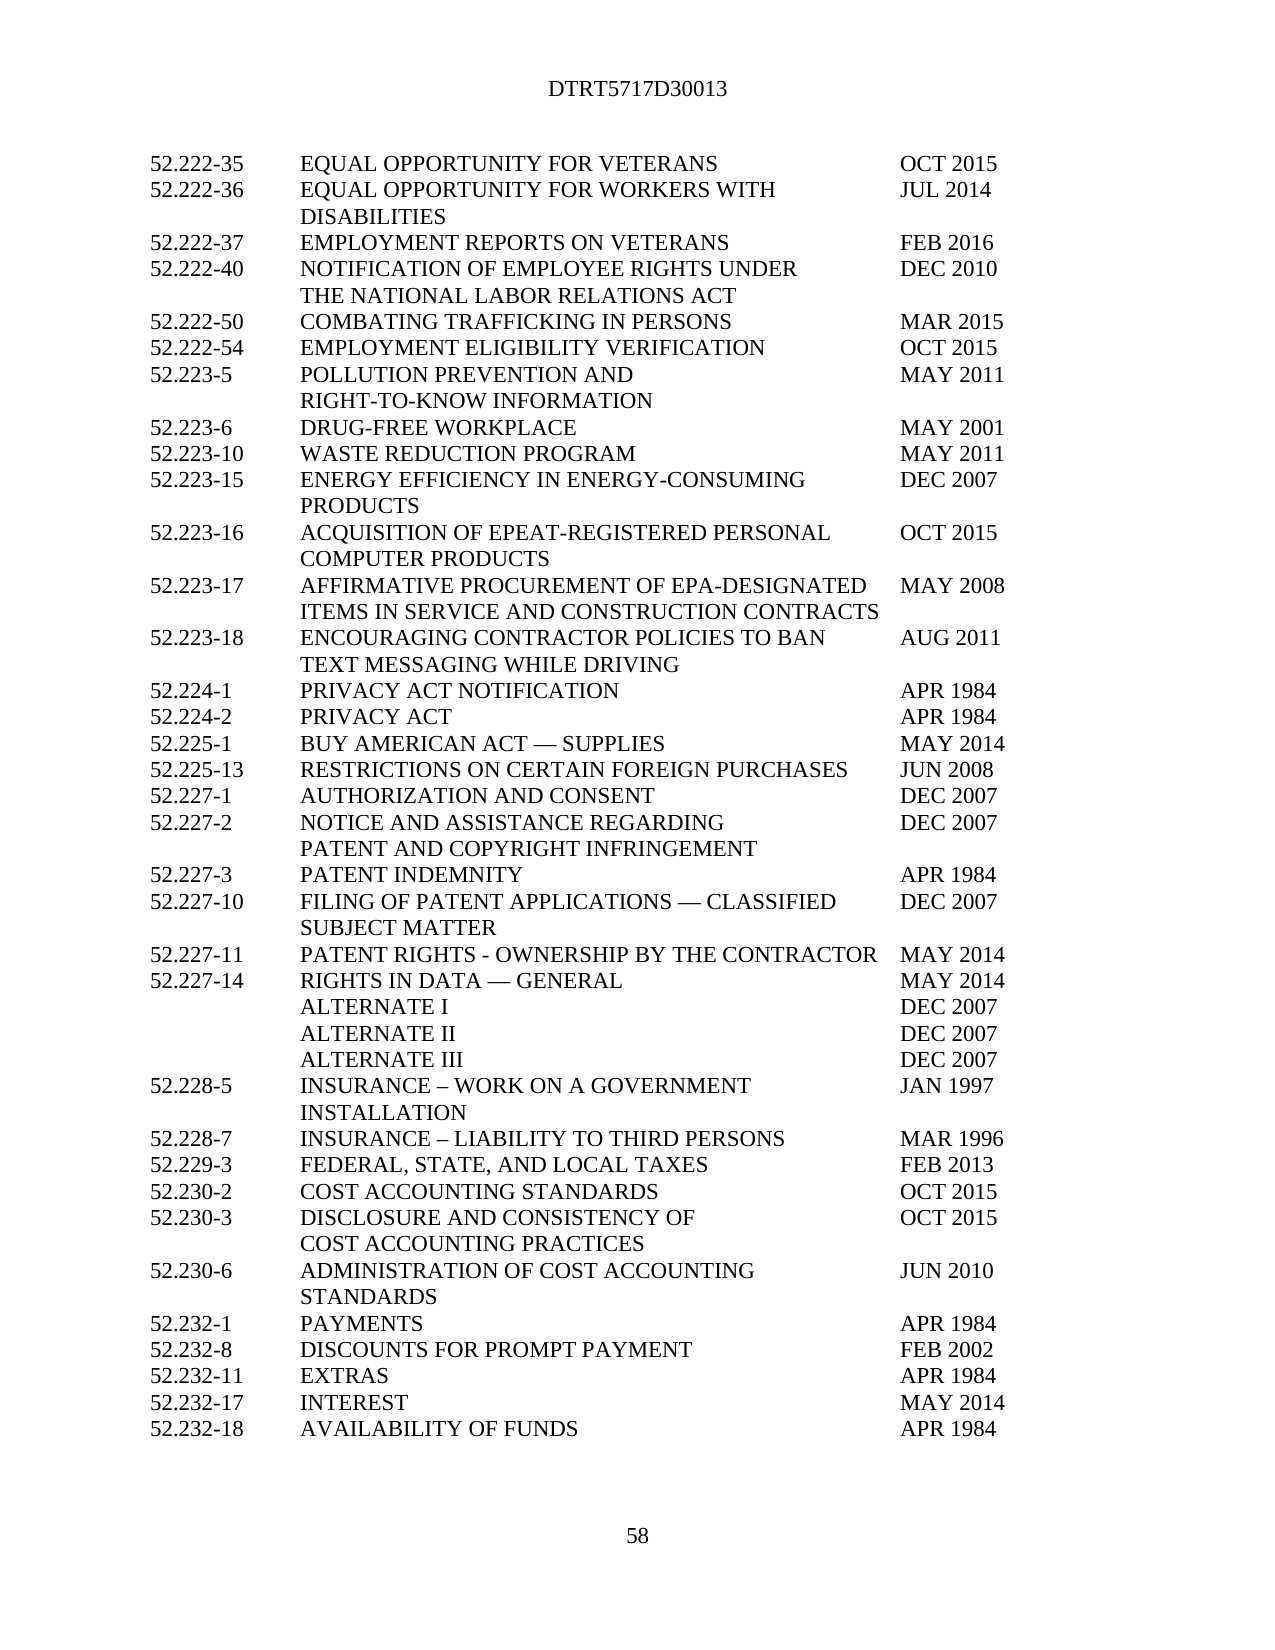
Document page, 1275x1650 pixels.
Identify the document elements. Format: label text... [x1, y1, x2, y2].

text 52.227-14 RIGHTS IN DATA — GENERAL MAY 2014 [150, 967, 1125, 993]
text 52.227-10 FILING OF PATENT APPLICATIONS — CLASSIFIED DEC 2007 [150, 888, 1125, 914]
text 52.222-35 EQUAL OPPORTUNITY FOR VETERANS OCT 2015 [150, 150, 1125, 176]
text 52.232-11 EXTRAS APR 1984 [150, 1362, 1125, 1389]
text 52.230-3 DISCLOSURE AND CONSISTENCY OF OCT 2015 [150, 1204, 1125, 1231]
text 52.232-17 INTEREST MAY 2014 [150, 1389, 1125, 1415]
text 52.222-50 COMBATING TRAFFICKING IN PERSONS MAR 2015 [150, 308, 1125, 334]
text 52.223-16 ACQUISITION OF EPEAT-REGISTERED PERSONAL OCT 2015 [150, 519, 1125, 545]
text 52.225-1 BUY AMERICAN ACT — SUPPLIES MAY 2014 [150, 730, 1125, 756]
text 52.227-3 PATENT INDEMNITY APR 1984 [150, 862, 1125, 888]
text 52.228-7 INSURANCE – LIABILITY TO THIRD PERSONS MAR 1996 [150, 1125, 1125, 1151]
text PRODUCTS [225, 493, 1125, 519]
text 52.230-2 COST ACCOUNTING STANDARDS OCT 2015 [150, 1178, 1125, 1204]
text 52.227-11 PATENT RIGHTS - OWNERSHIP BY THE CONTRACTOR MAY 2014 [150, 941, 1125, 967]
text 52.223-15 ENERGY EFFICIENCY IN ENERGY-CONSUMING DEC 2007 [150, 466, 1125, 493]
text 52.228-5 INSURANCE – WORK ON A GOVERNMENT JAN 1997 [150, 1072, 1125, 1099]
text 52.230-6 ADMINISTRATION OF COST ACCOUNTING JUN 2010 [150, 1257, 1125, 1283]
text 52.232-8 DISCOUNTS FOR PROMPT PAYMENT FEB 2002 [150, 1336, 1125, 1362]
text 52.224-2 PRIVACY ACT APR 1984 [150, 703, 1125, 730]
text 52.227-1 AUTHORIZATION AND CONSENT DEC 2007 [150, 782, 1125, 809]
text ALTERNATE III DEC 2007 [150, 1046, 1125, 1072]
text PATENT AND COPYRIGHT INFRINGEMENT [225, 835, 1125, 862]
text ALTERNATE I DEC 2007 [150, 993, 1125, 1020]
text 52.222-54 EMPLOYMENT ELIGIBILITY VERIFICATION OCT 2015 [150, 334, 1125, 361]
text TEXT MESSAGING WHILE DRIVING [225, 651, 1125, 677]
text 52.222-40 NOTIFICATION OF EMPLOYEE RIGHTS UNDER DEC 2010 [150, 255, 1125, 282]
text 52.223-6 DRUG-FREE WORKPLACE MAY 2001 [150, 413, 1125, 440]
text ITEMS IN SERVICE AND CONSTRUCTION CONTRACTS [150, 598, 1125, 624]
text 52.232-18 AVAILABILITY OF FUNDS APR 1984 [150, 1415, 1125, 1441]
text 52.229-3 FEDERAL, STATE, AND LOCAL TAXES FEB 2013 [150, 1151, 1125, 1178]
text 52.223-17 AFFIRMATIVE PROCUREMENT OF EPA-DESIGNATED MAY 2008 [150, 572, 1125, 598]
text SUBJECT MATTER [150, 914, 1125, 941]
text THE NATIONAL LABOR RELATIONS ACT [150, 282, 1125, 308]
text 52.227-2 NOTICE AND ASSISTANCE REGARDING DEC 2007 [150, 809, 1125, 835]
text COST ACCOUNTING PRACTICES [150, 1231, 1125, 1257]
text DISABILITIES [225, 203, 1125, 229]
text 52.222-36 EQUAL OPPORTUNITY FOR WORKERS WITH JUL 2014 [150, 176, 1125, 203]
text 52.223-18 ENCOURAGING CONTRACTOR POLICIES TO BAN AUG 2011 [150, 624, 1125, 651]
text INSTALLATION [150, 1099, 1125, 1125]
text ALTERNATE II DEC 2007 [150, 1020, 1125, 1046]
text 52.225-13 RESTRICTIONS ON CERTAIN FOREIGN PURCHASES JUN 2008 [150, 756, 1125, 782]
text 52.223-5 POLLUTION PREVENTION AND MAY 2011 [150, 361, 1125, 387]
text COMPUTER PRODUCTS [150, 545, 1125, 572]
text STANDARDS [150, 1283, 1125, 1309]
text 52.232-1 PAYMENTS APR 1984 [150, 1309, 1125, 1336]
text 52.223-10 WASTE REDUCTION PROGRAM MAY 2011 [150, 440, 1125, 466]
text 52.224-1 PRIVACY ACT NOTIFICATION APR 1984 [150, 677, 1125, 703]
text 52.222-37 EMPLOYMENT REPORTS ON VETERANS FEB 2016 [150, 229, 1125, 255]
text RIGHT-TO-KNOW INFORMATION [225, 387, 1125, 413]
